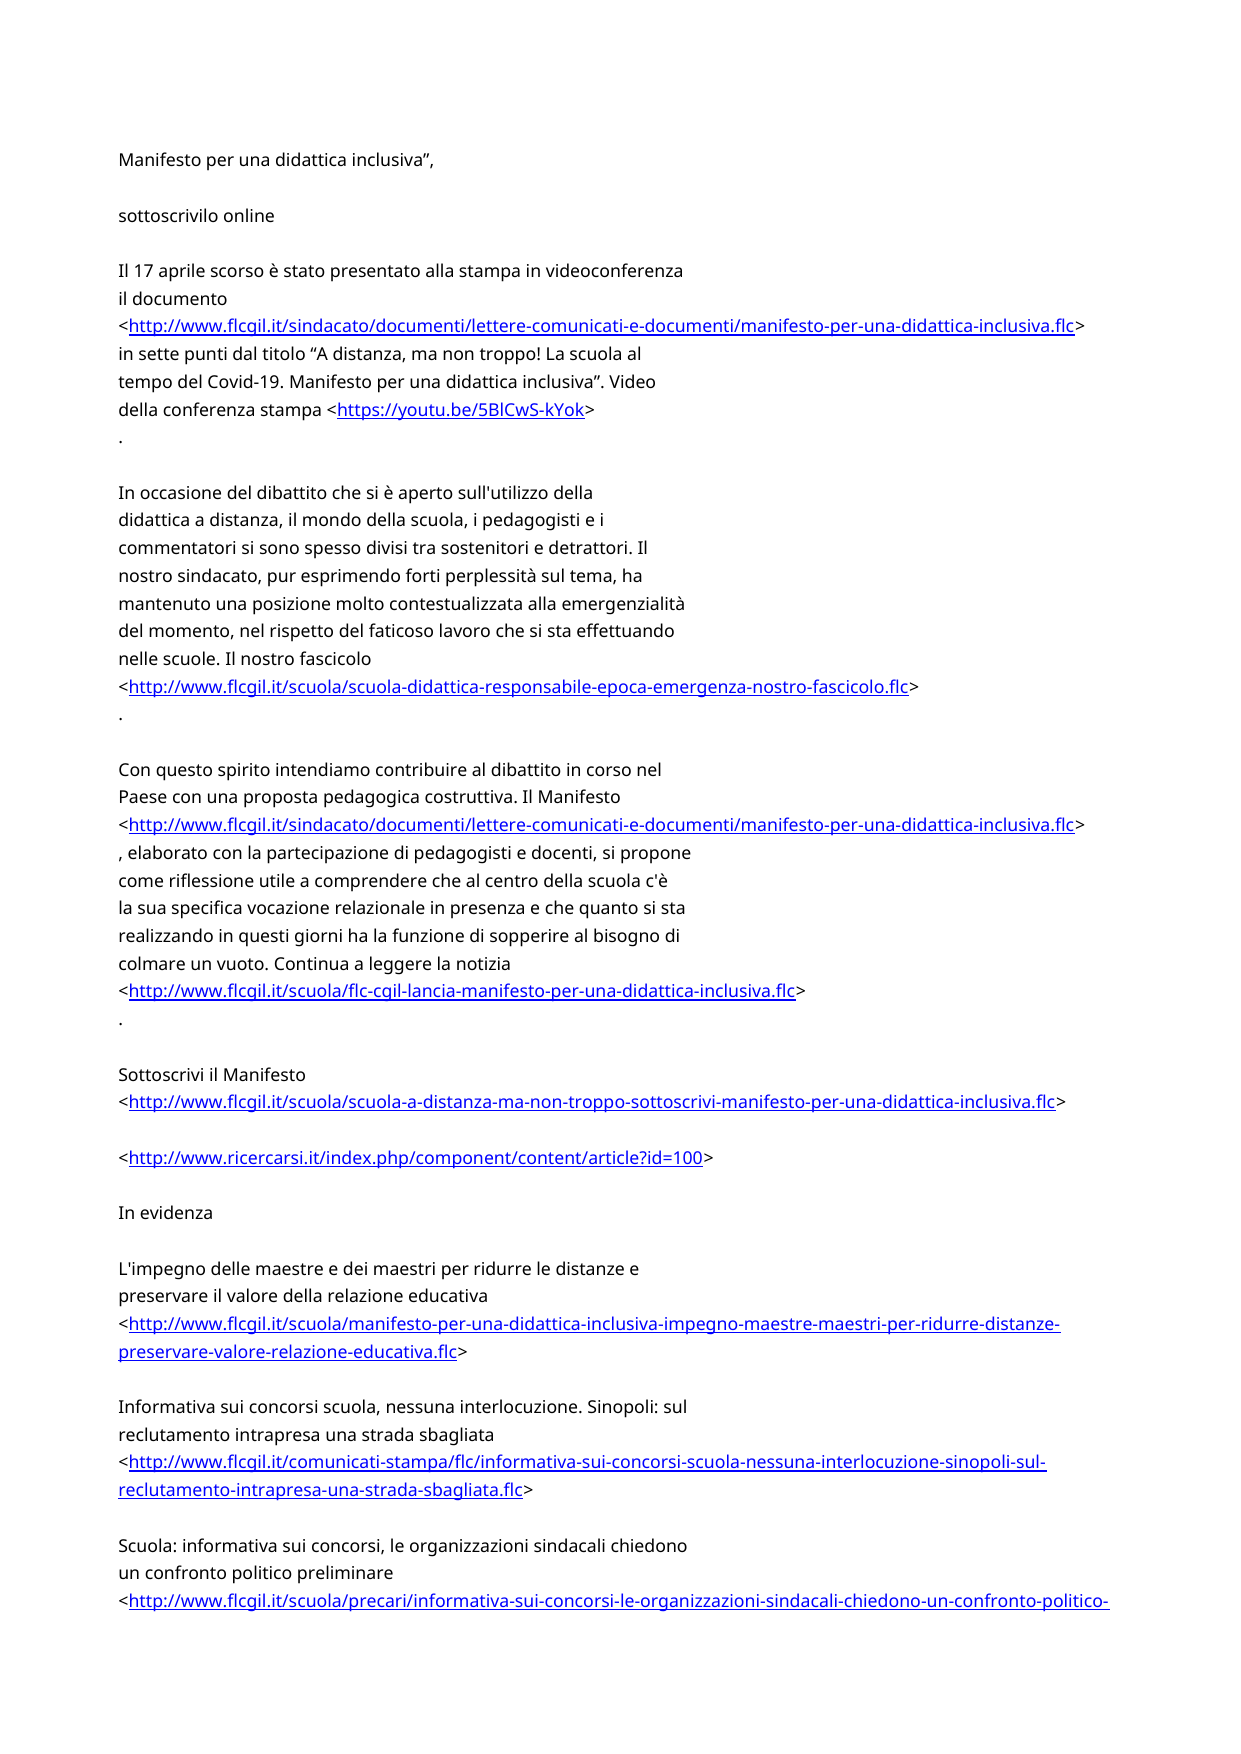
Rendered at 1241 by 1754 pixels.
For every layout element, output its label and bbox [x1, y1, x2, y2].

text [118, 148, 1122, 1613]
